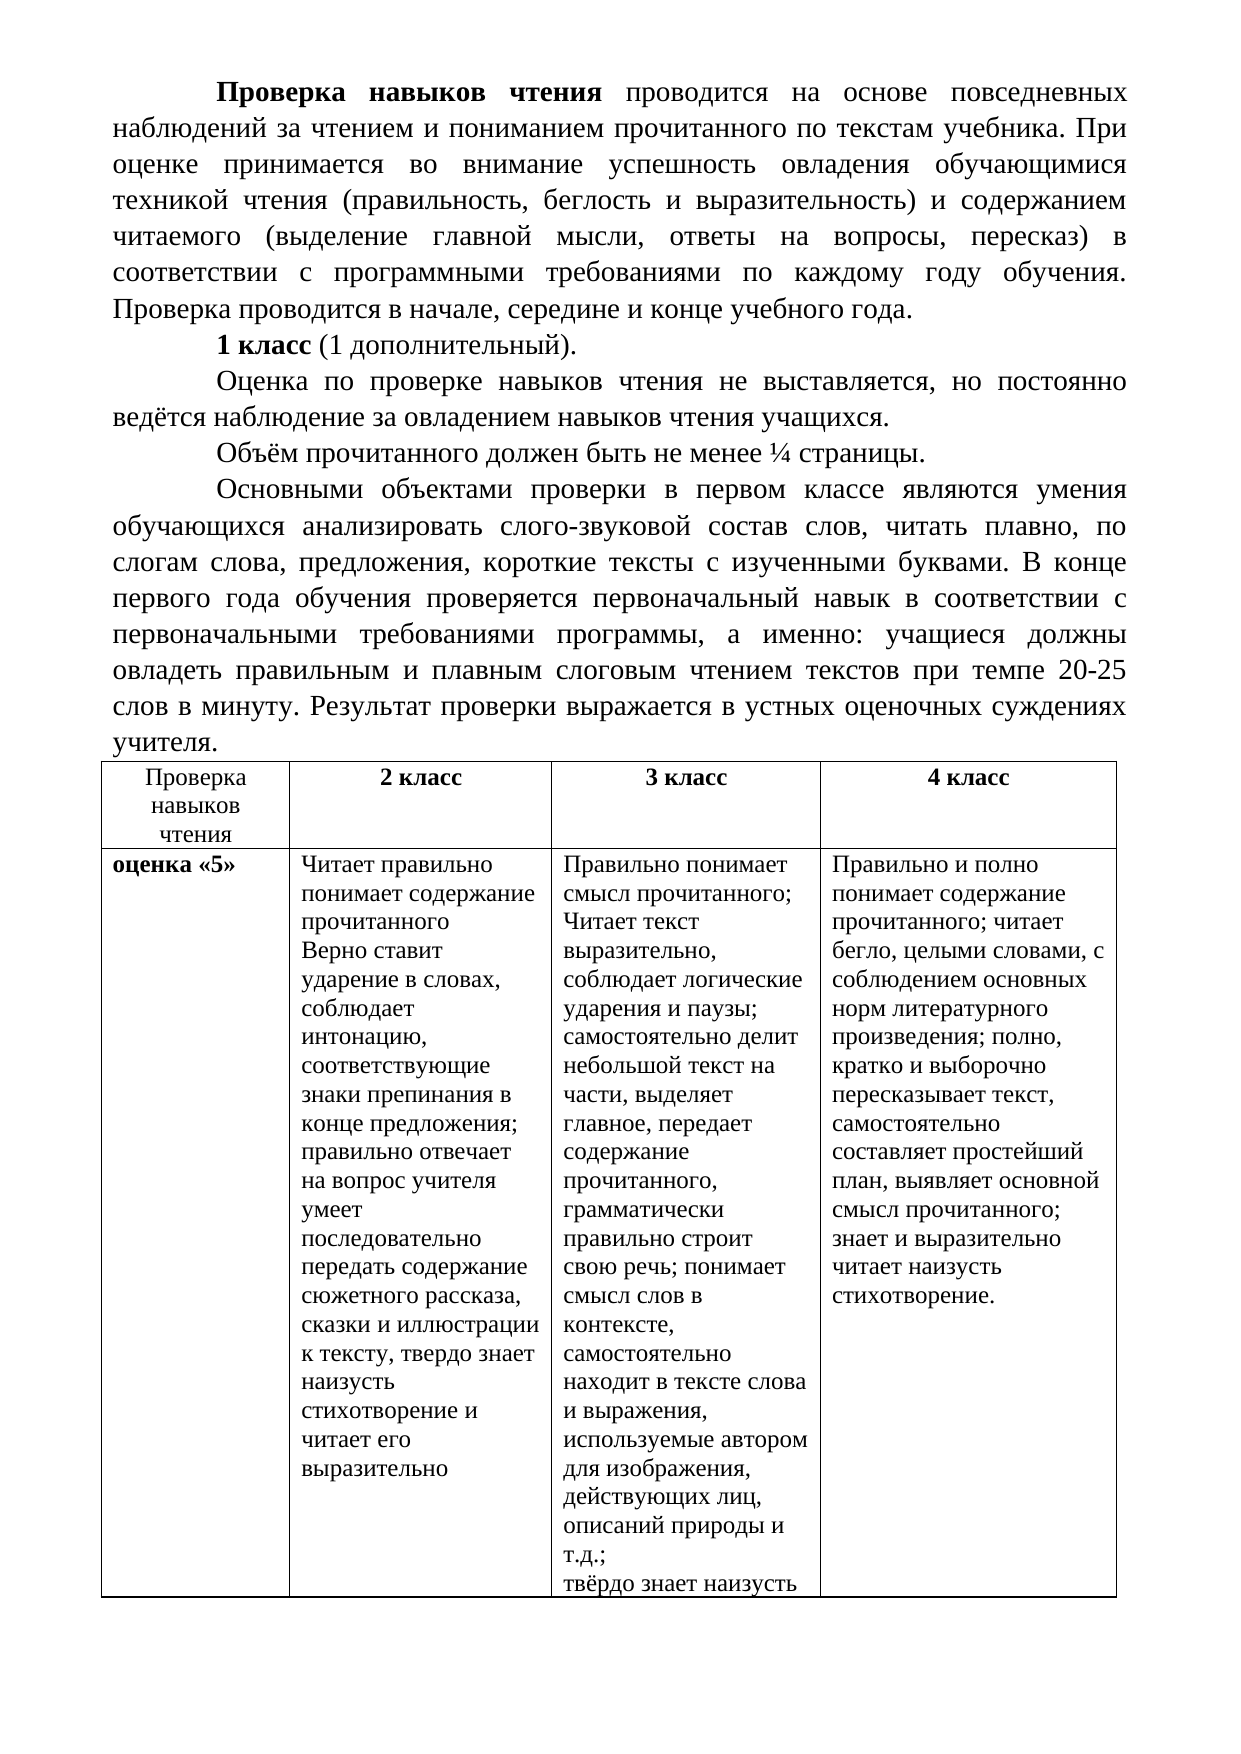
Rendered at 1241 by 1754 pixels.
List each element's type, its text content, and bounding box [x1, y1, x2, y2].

text 1 класс (1 дополнительный). [112, 327, 1128, 360]
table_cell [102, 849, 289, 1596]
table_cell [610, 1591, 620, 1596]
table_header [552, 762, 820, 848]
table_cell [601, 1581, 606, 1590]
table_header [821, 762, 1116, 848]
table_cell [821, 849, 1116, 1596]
text Оценка по проверке навыков чтения не выставляется, но постоянно ведётся наблюдение за овладением навыков чтения учащихся. [112, 363, 1128, 433]
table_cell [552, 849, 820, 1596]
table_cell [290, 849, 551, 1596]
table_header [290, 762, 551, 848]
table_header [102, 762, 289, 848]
text Основными объектами проверки в первом классе являются умения обучающихся анализировать слого-звуковой состав слов, читать плавно, по слогам слова, предложения, короткие тексты с изученными буквами. В конце первого года обучения проверяется первоначальный навык в соответствии с первоначальными требованиями программы, а именно: учащиеся должны овладеть правильным и плавным слоговым чтением текстов при темпе 20-25 слов в минуту. Результат проверки выражается в устных оценочных суждениях учителя. [112, 471, 1128, 758]
text Проверка навыков чтения проводится на основе повседневных наблюдений за чтением и пониманием прочитанного по текстам учебника. При оценке принимается во внимание успешность овладения обучающимися техникой чтения (правильность, беглость и выразительность) и содержанием читаемого (выделение главной мысли, ответы на вопросы, пересказ) в соответствии с программными требованиями по каждому году обучения. Проверка проводится в начале, середине и конце учебного года. [112, 74, 1128, 324]
text Объём прочитанного должен быть не менее ¼ страницы. [112, 435, 1128, 469]
